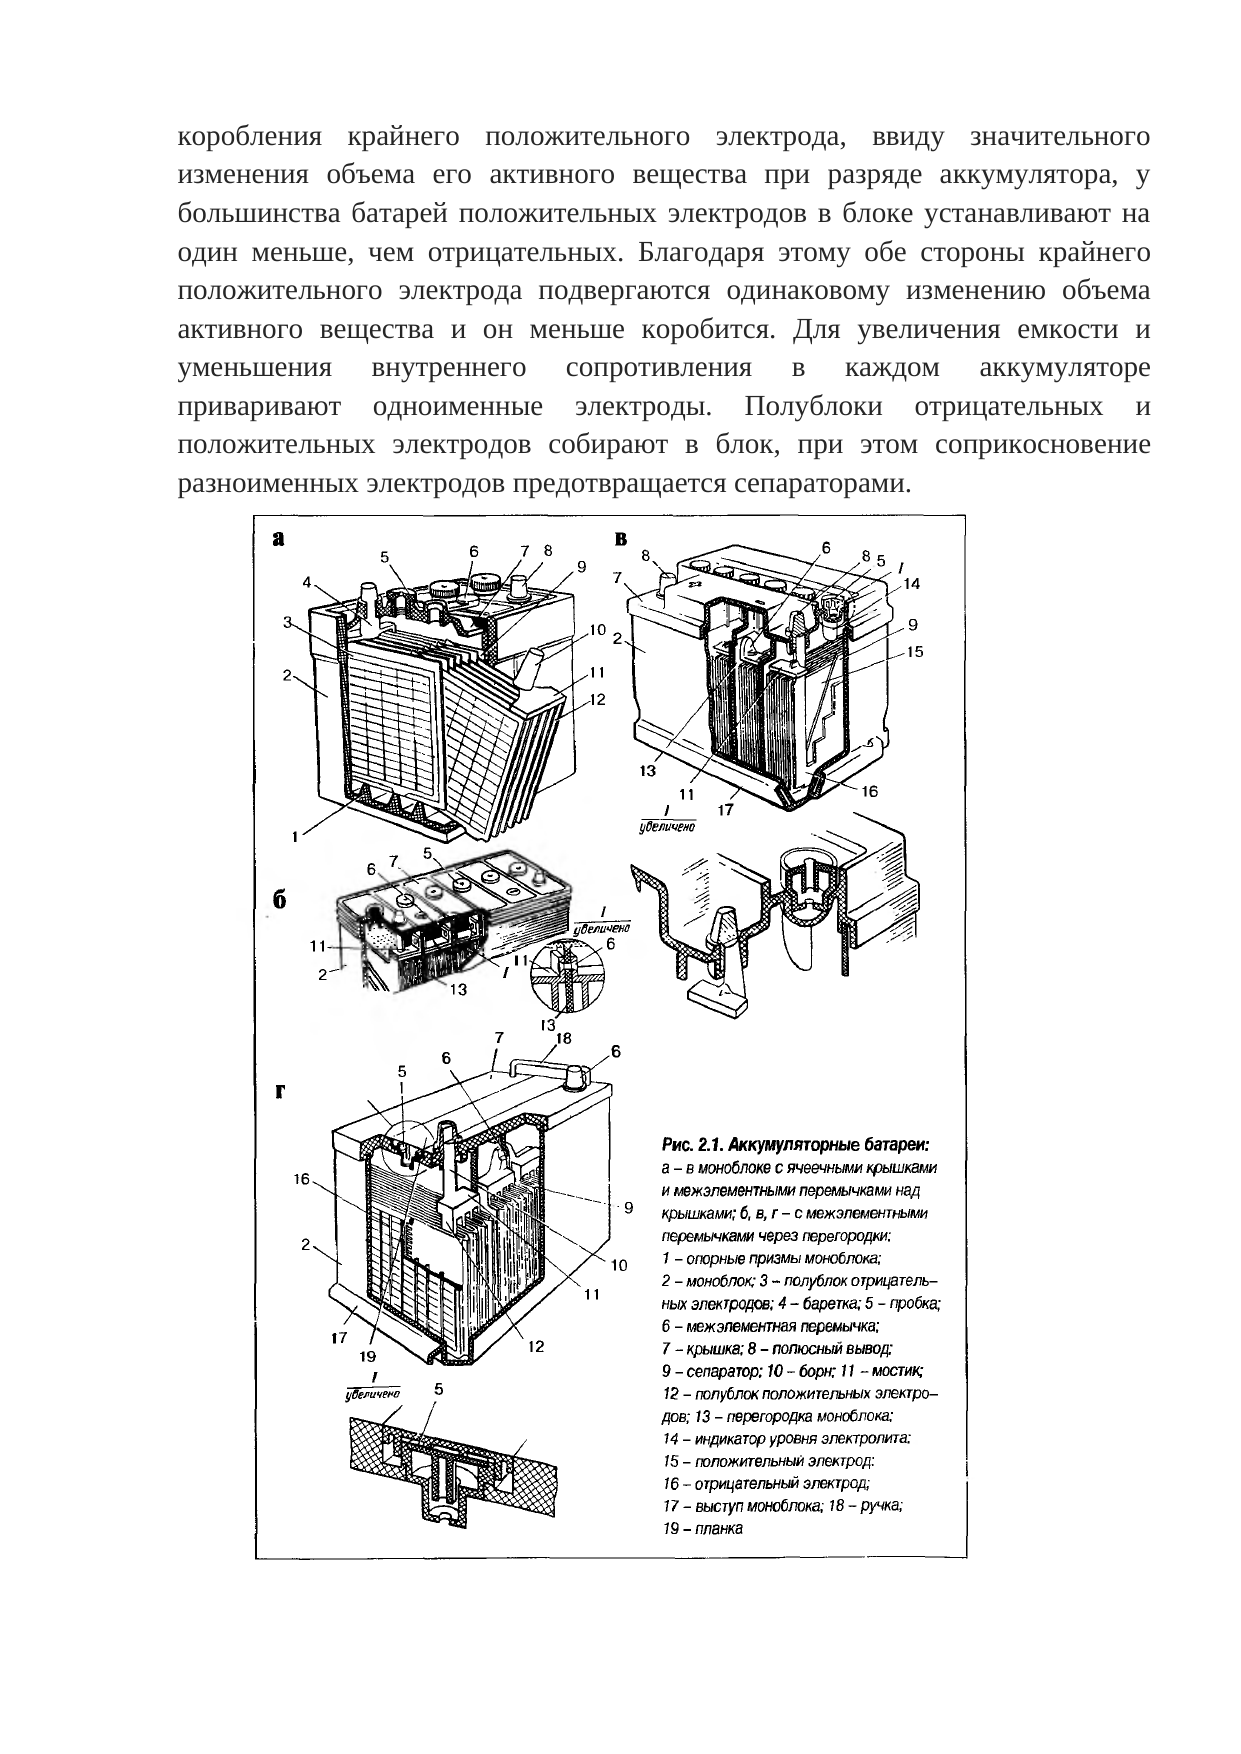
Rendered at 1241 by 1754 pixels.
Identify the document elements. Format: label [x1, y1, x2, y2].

text [177, 118, 1152, 498]
picture [236, 503, 994, 1570]
